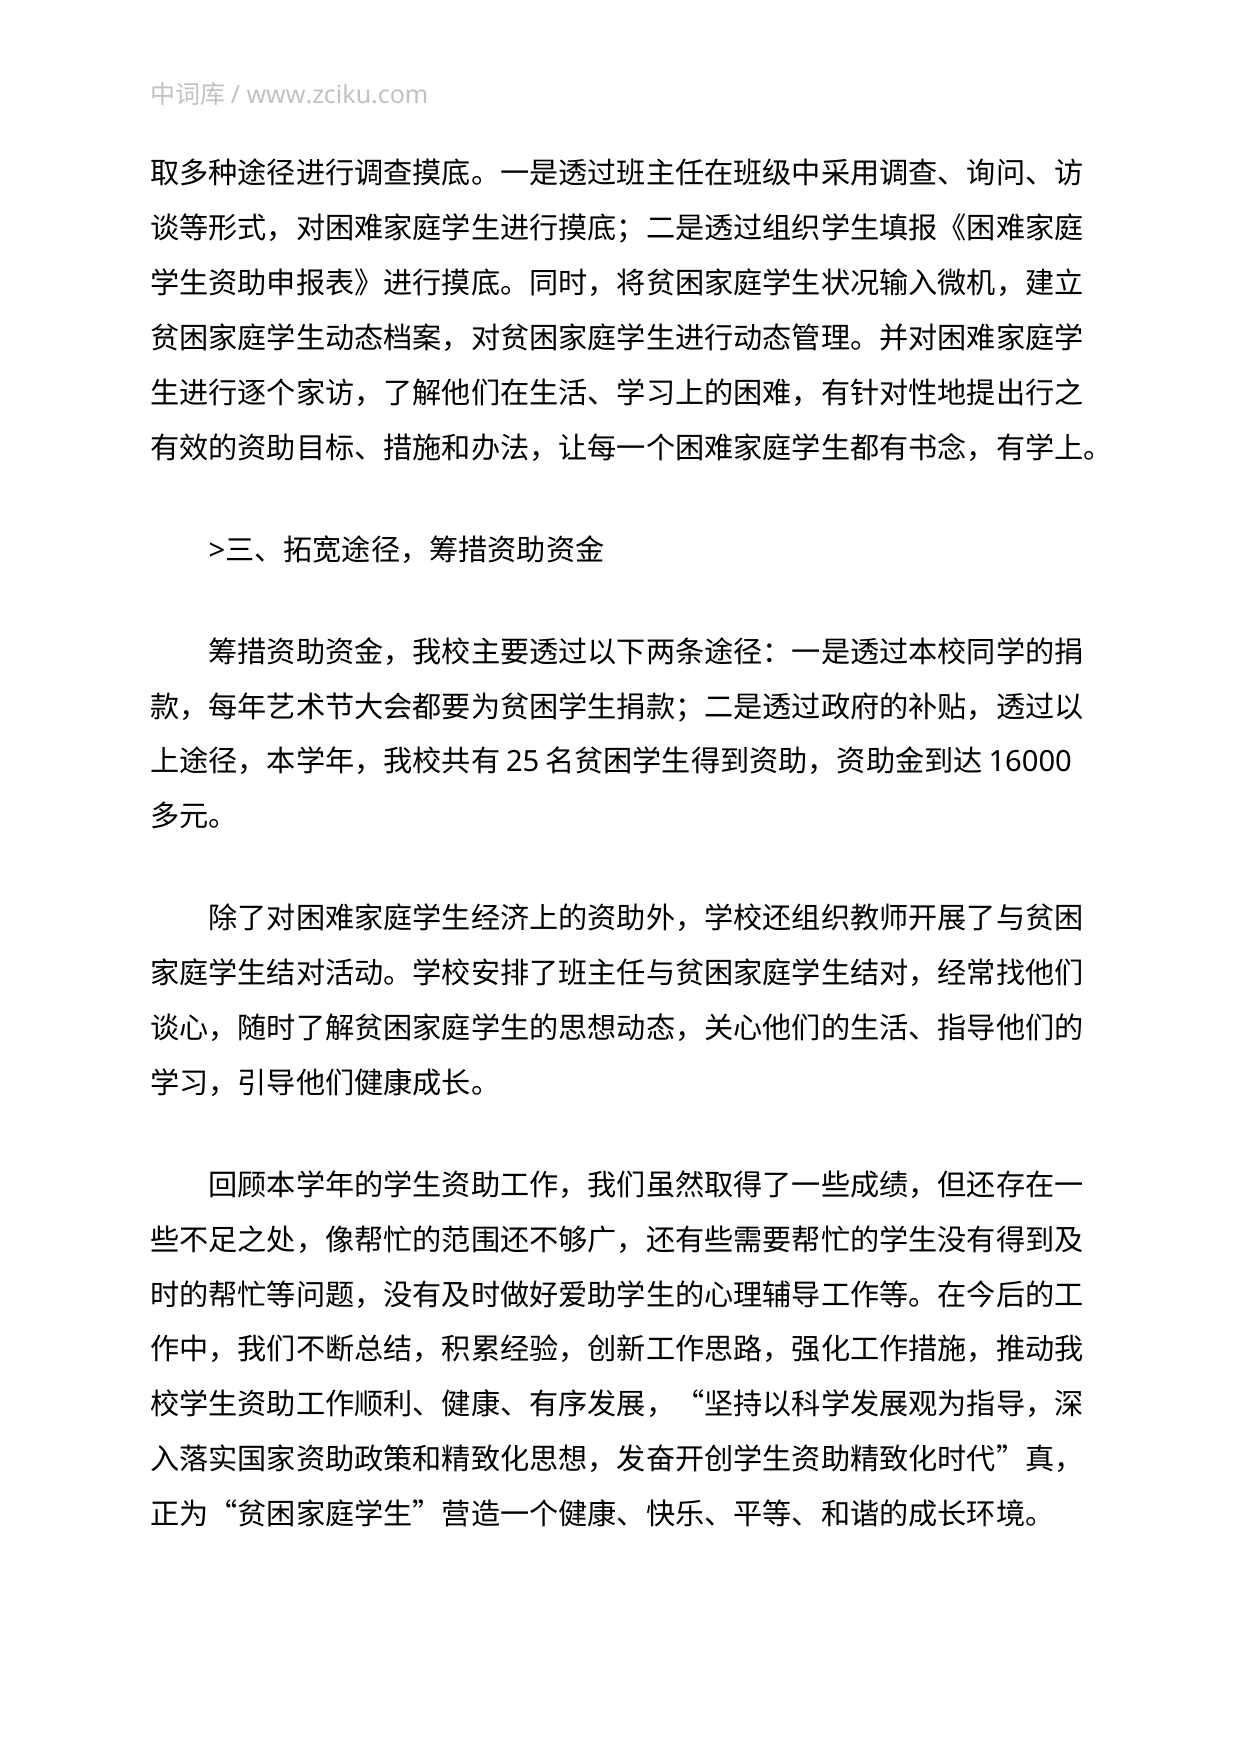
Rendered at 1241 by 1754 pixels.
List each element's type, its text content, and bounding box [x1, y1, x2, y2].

text 筹措资助资金，我校主要透过以下两条途径：一是透过本校同学的捐款，每年艺术节大会都要为贫困学生捐款；二是透过政府的补贴，透过以上途径，本学年，我校共有25名贫困学生得到资助，资助金到达16000多元。 [150, 628, 1090, 835]
text 回顾本学年的学生资助工作，我们虽然取得了一些成绩，但还存在一些不足之处，像帮忙的范围还不够广，还有些需要帮忙的学生没有得到及时的帮忙等问题，没有及时做好爱助学生的心理辅导工作等。在今后的工作中，我们不断总结，积累经验，创新工作思路，强化工作措施，推动我校学生资助工作顺利、健康、有序发展，“坚持以科学发展观为指导，深入落实国家资助政策和精致化思想，发奋开创学生资助精致化时代”真，正为“贫困家庭学生”营造一个健康、快乐、平等、和谐的成长环境。 [150, 1161, 1090, 1533]
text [150, 150, 1090, 467]
text 除了对困难家庭学生经济上的资助外，学校还组织教师开展了与贫困家庭学生结对活动。学校安排了班主任与贫困家庭学生结对，经常找他们谈心，随时了解贫困家庭学生的思想动态，关心他们的生活、指导他们的学习，引导他们健康成长。 [150, 895, 1090, 1102]
text >三、拓宽途径，筹措资助资金 [150, 526, 1090, 569]
